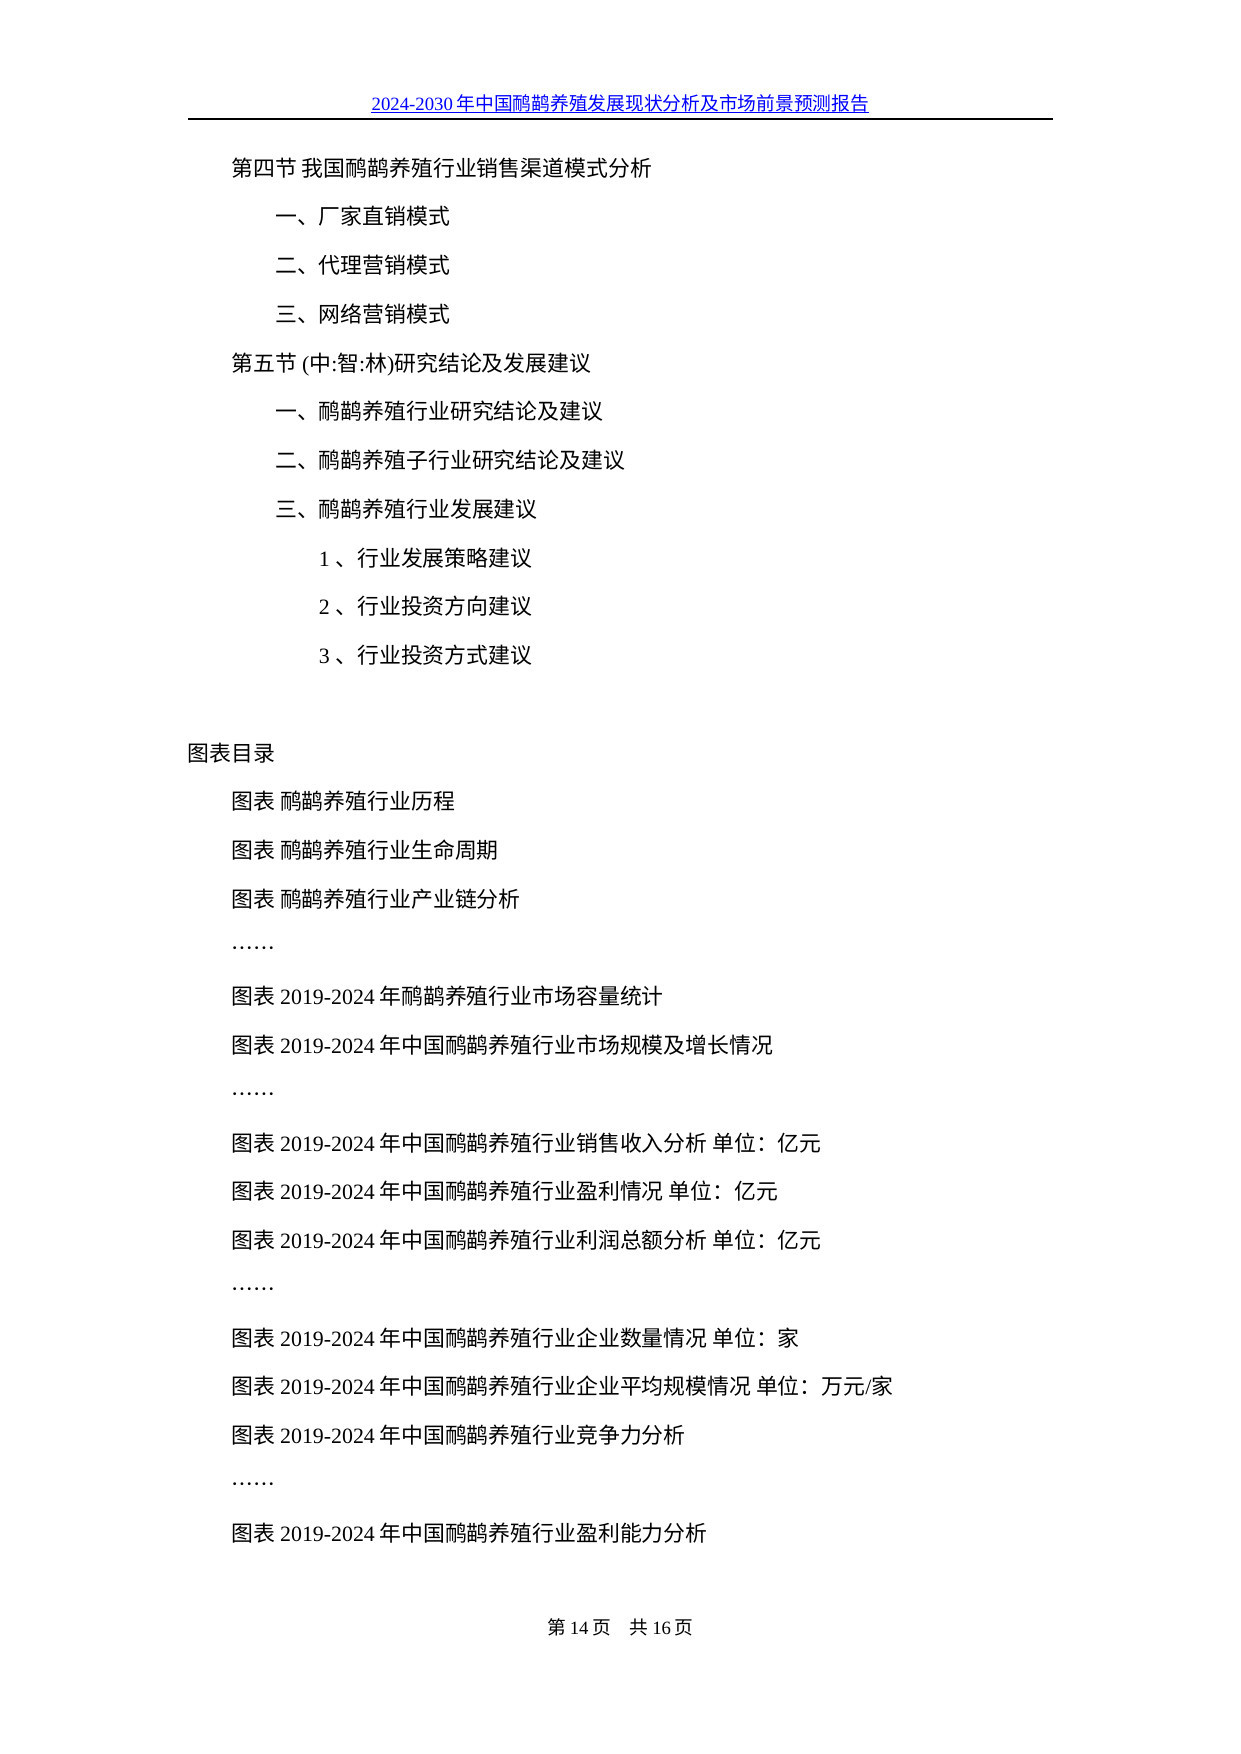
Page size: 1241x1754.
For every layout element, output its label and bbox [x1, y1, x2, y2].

text [187, 150, 1053, 1548]
